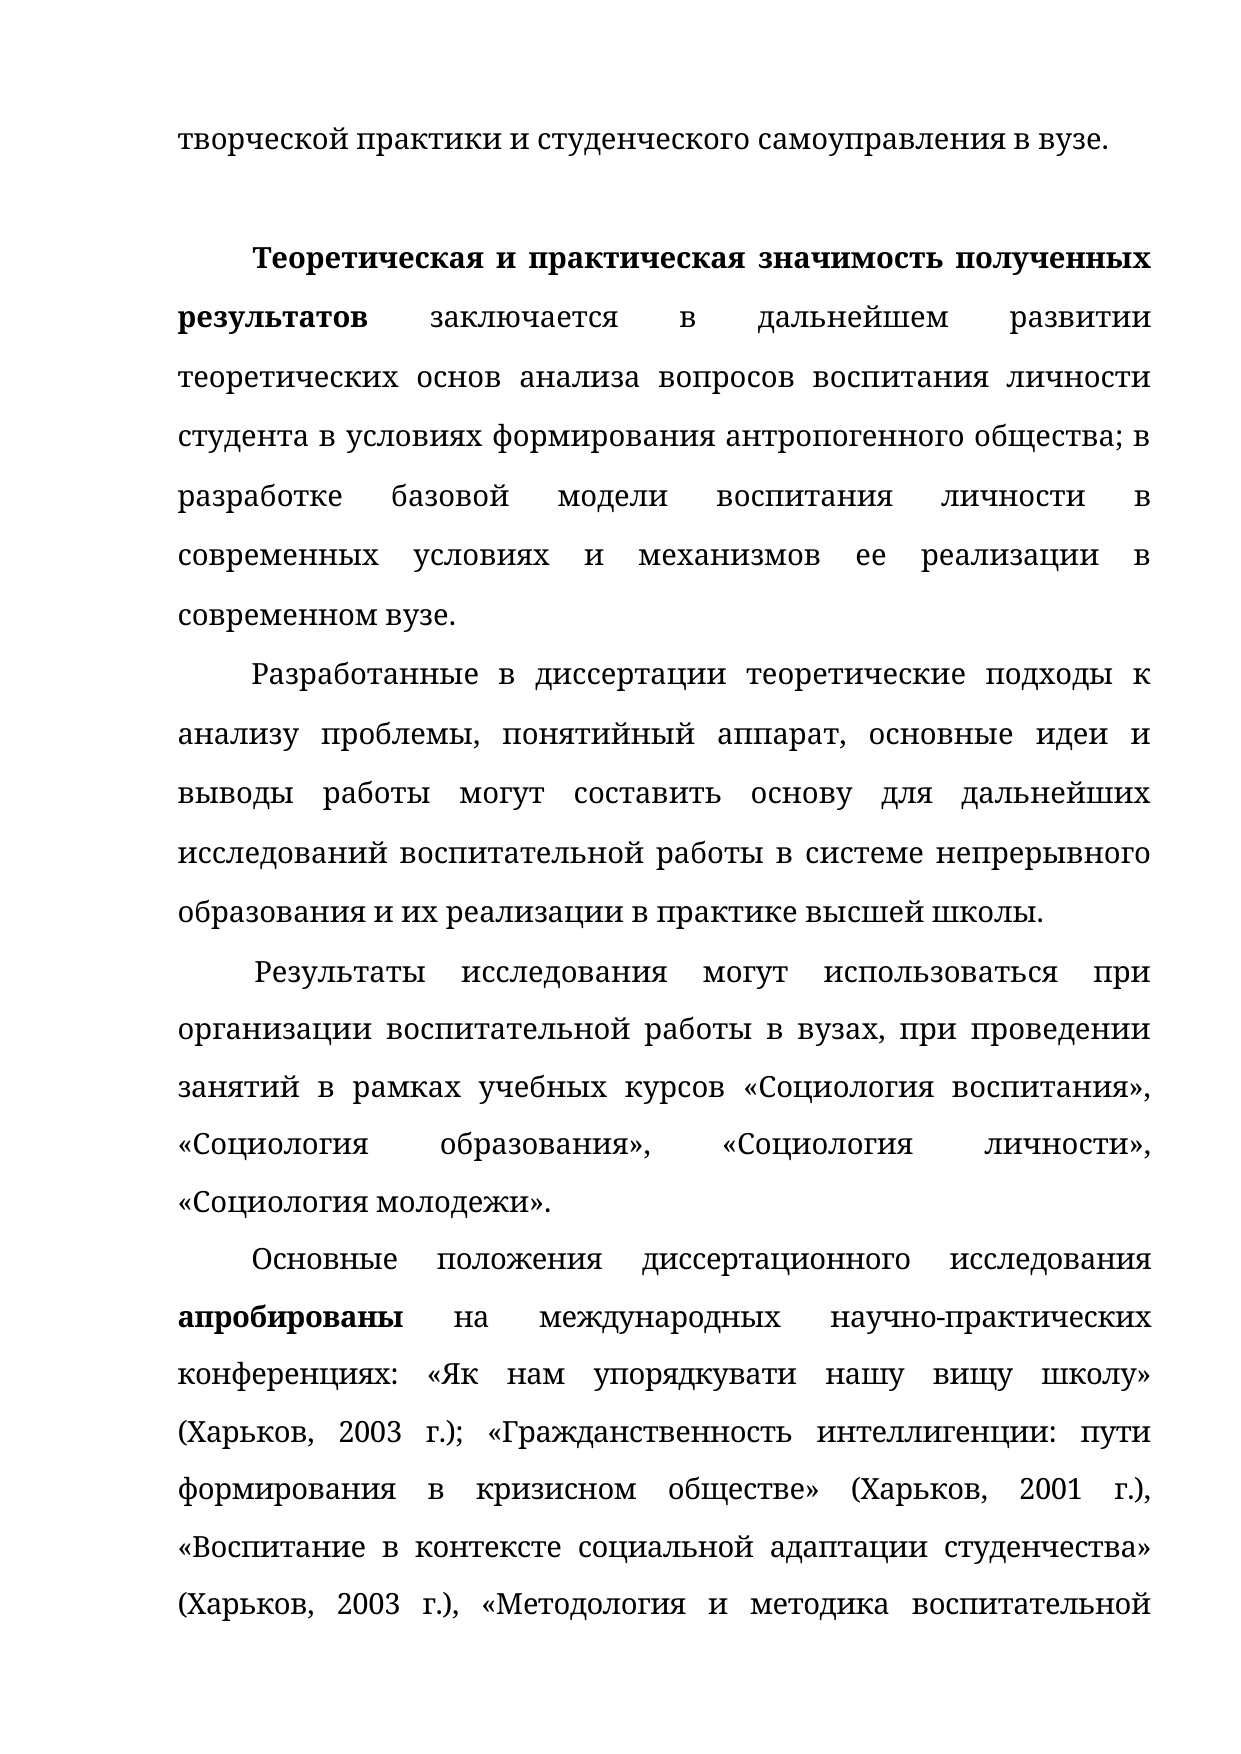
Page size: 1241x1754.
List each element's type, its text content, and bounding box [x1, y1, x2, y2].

text Теоретическая и практическая значимость полученных результатов заключается в дальнейшем развитии теоретических основ анализа вопросов воспитания личности студента в условиях формирования антропогенного общества; в разработке базовой модели воспитания личности в современных условиях и механизмов ее реализации в современном вузе. [177, 237, 1152, 634]
text Результаты исследования могут использоваться при организации воспитательной работы в вузах, при проведении занятий в рамках учебных курсов «Социология воспитания», «Социология образования», «Социология личности», «Социология молодежи». [177, 951, 1152, 1221]
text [177, 1238, 1152, 1623]
text Разработанные в диссертации теоретические подходы к анализу проблемы, понятийный аппарат, основные идеи и выводы работы могут составить основу для дальнейших исследований воспитательной работы в системе непрерывного образования и их реализации в практике высшей школы. [177, 653, 1152, 931]
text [177, 118, 1152, 158]
